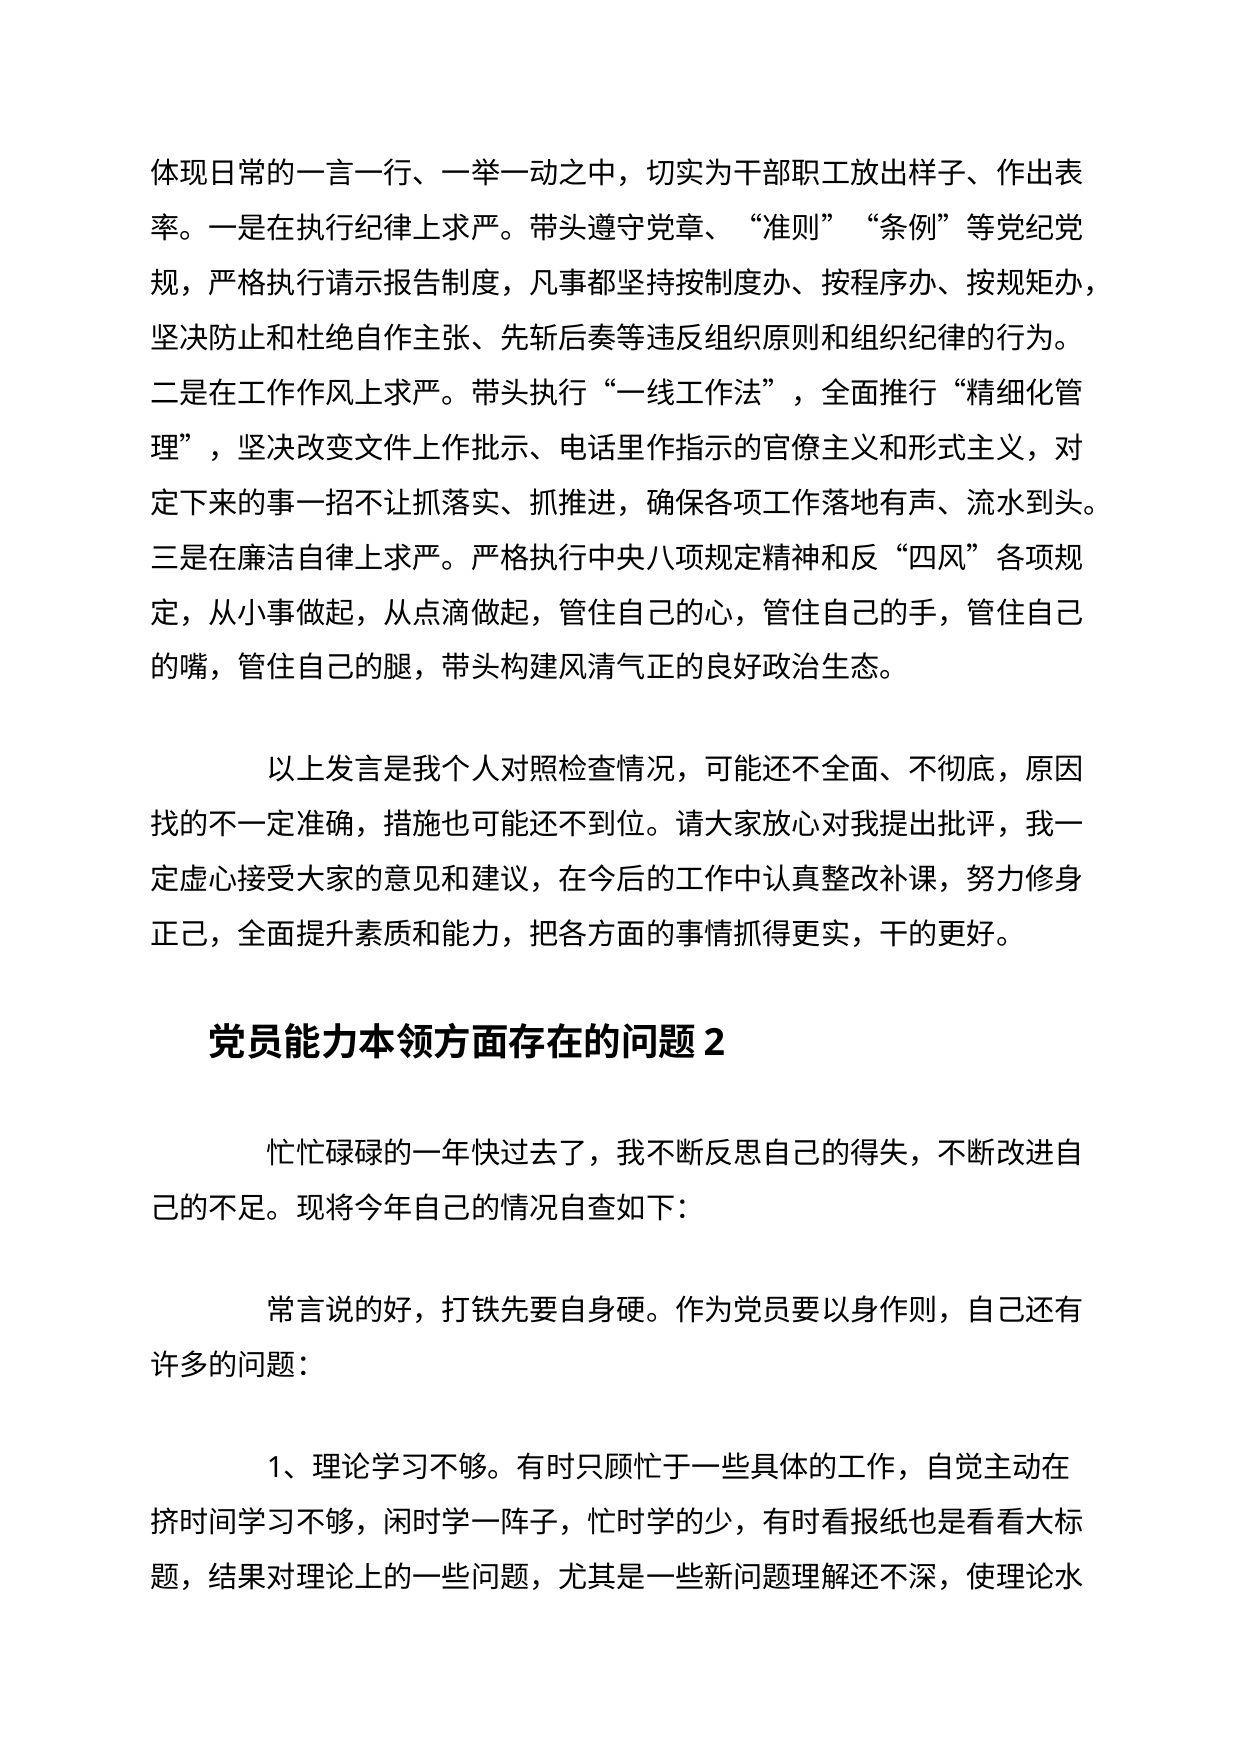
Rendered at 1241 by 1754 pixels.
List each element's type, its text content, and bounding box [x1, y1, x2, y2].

text 以上发言是我个人对照检查情况，可能还不全面、不彻底，原因找的不一定准确，措施也可能还不到位。请大家放心对我提出批评，我一定虚心接受大家的意见和建议，在今后的工作中认真整改补课，努力修身正己，全面提升素质和能力，把各方面的事情抓得更实，干的更好。 [150, 746, 1090, 953]
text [150, 1443, 1090, 1595]
text 忙忙碌碌的一年快过去了，我不断反思自己的得失，不断改进自己的不足。现将今年自己的情况自查如下： [150, 1130, 1090, 1227]
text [150, 150, 1090, 686]
text 党员能力本领方面存在的问题2 [150, 1012, 1090, 1067]
text 常言说的好，打铁先要自身硬。作为党员要以身作则，自己还有许多的问题： [150, 1287, 1090, 1384]
